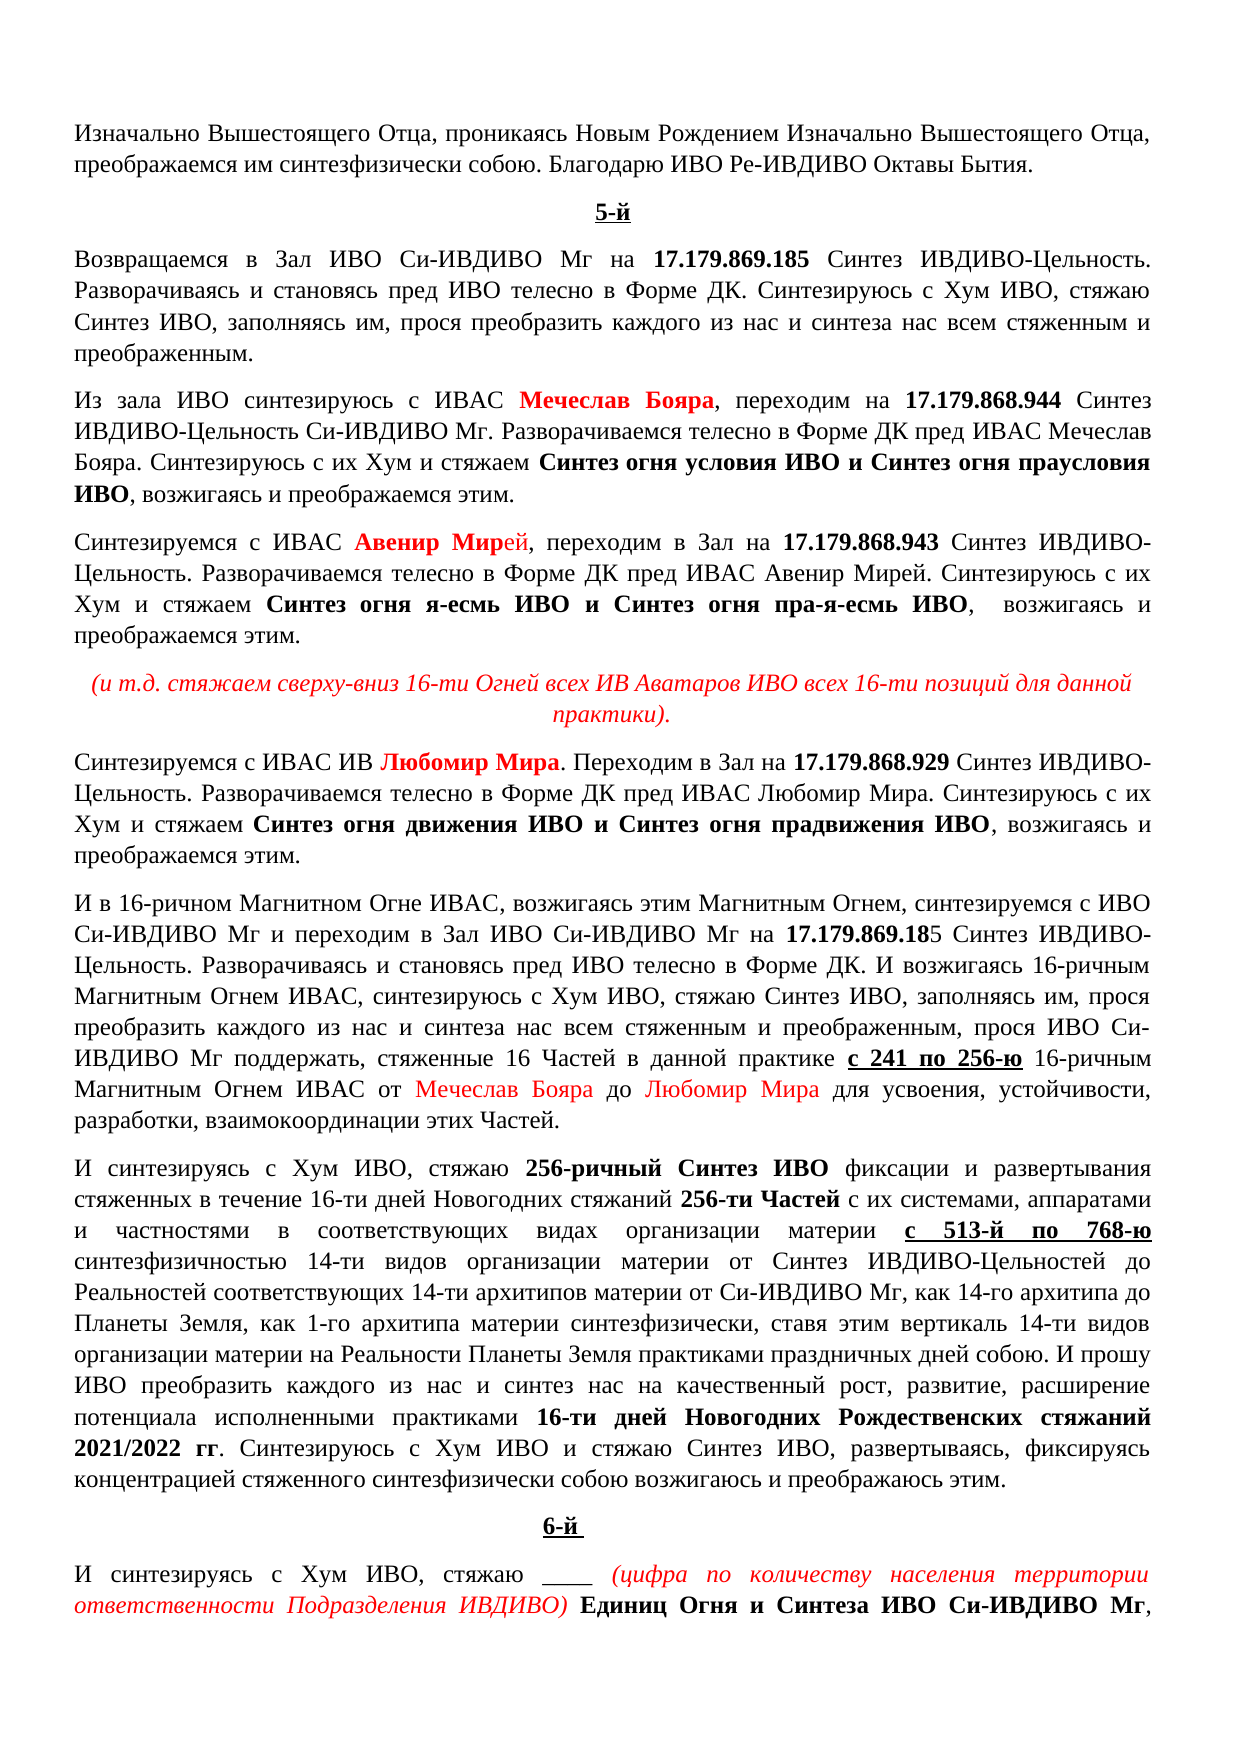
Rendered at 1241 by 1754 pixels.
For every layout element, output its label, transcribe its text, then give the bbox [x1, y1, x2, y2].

text Возвращаемся в Зал ИВО Си-ИВДИВО Мг на 17.179.869.185 Синтез ИВДИВО-Цельность. Разворачиваясь и становясь пред ИВО телесно в Форме ДК. Синтезируюсь с Хум ИВО, стяжаю Синтез ИВО, заполняясь им, прося преобразить каждого из нас и синтеза нас всем стяженным и преображенным. [74, 244, 1152, 366]
text 6-й [74, 1511, 1152, 1540]
text Синтезируемся с ИВАС ИВ Любомир Мира. Переходим в Зал на 17.179.868.929 Синтез ИВДИВО-Цельность. Разворачиваемся телесно в Форме ДК пред ИВАС Любомир Мира. Синтезируюсь с их Хум и стяжаем Синтез огня движения ИВО и Синтез огня прадвижения ИВО, возжигаясь и преображаемся этим. [74, 747, 1152, 869]
text Синтезируемся с ИВАС Авенир Мирей, переходим в Зал на 17.179.868.943 Синтез ИВДИВО-Цельность. Разворачиваемся телесно в Форме ДК пред ИВАС Авенир Мирей. Синтезируюсь с их Хум и стяжаем Синтез огня я-есмь ИВО и Синтез огня пра-я-есмь ИВО, возжигаясь и преображаемся этим. [74, 527, 1152, 649]
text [74, 118, 1152, 178]
text Из зала ИВО синтезируюсь с ИВАС Мечеслав Бояра, переходим на 17.179.868.944 Синтез ИВДИВО-Цельность Си-ИВДИВО Мг. Разворачиваемся телесно в Форме ДК пред ИВАС Мечеслав Бояра. Синтезируюсь с их Хум и стяжаем Синтез огня условия ИВО и Синтез огня праусловия ИВО, возжигаясь и преображаемся этим. [74, 385, 1152, 508]
text И синтезируясь с Хум ИВО, стяжаю 256-ричный Синтез ИВО фиксации и развертывания стяженных в течение 16-ти дней Новогодних стяжаний 256-ти Частей с их системами, аппаратами и частностями в соответствующих видах организации материи с 513-й по 768-ю синтезфизичностью 14-ти видов организации материи от Синтез ИВДИВО-Цельностей до Реальностей соответствующих 14-ти архитипов материи от Си-ИВДИВО Мг, как 14-го архитипа до Планеты Земля, как 1-го архитипа материи синтезфизически, ставя этим вертикаль 14-ти видов организации материи на Реальности Планеты Земля практиками праздничных дней собою. И прошу ИВО преобразить каждого из нас и синтез нас на качественный рост, развитие, расширение потенциала исполненными практиками 16-ти дней Новогодних Рождественских стяжаний 2021/2022 гг. Синтезируюсь с Хум ИВО и стяжаю Синтез ИВО, развертываясь, фиксируясь концентрацией стяженного синтезфизически собою возжигаюсь и преображаюсь этим. [74, 1153, 1152, 1492]
text 5-й [74, 197, 1152, 226]
text (и т.д. стяжаем сверху-вниз 16-ти Огней всех ИВ Аватаров ИВО всех 16-ти позиций для данной практики). [74, 668, 1152, 728]
text И в 16-ричном Магнитном Огне ИВАС, возжигаясь этим Магнитным Огнем, синтезируемся с ИВО Си-ИВДИВО Мг и переходим в Зал ИВО Си-ИВДИВО Мг на 17.179.869.185 Синтез ИВДИВО-Цельность. Разворачиваясь и становясь пред ИВО телесно в Форме ДК. И возжигаясь 16-ричным Магнитным Огнем ИВАС, синтезируюсь с Хум ИВО, стяжаю Синтез ИВО, заполняясь им, прося преобразить каждого из нас и синтеза нас всем стяженным и преображенным, прося ИВО Си-ИВДИВО Мг поддержать, стяженные 16 Частей в данной практике с 241 по 256-ю 16-ричным Магнитным Огнем ИВАС от Мечеслав Бояра до Любомир Мира для усвоения, устойчивости, разработки, взаимокоординации этих Частей. [74, 888, 1152, 1134]
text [74, 1559, 1152, 1619]
